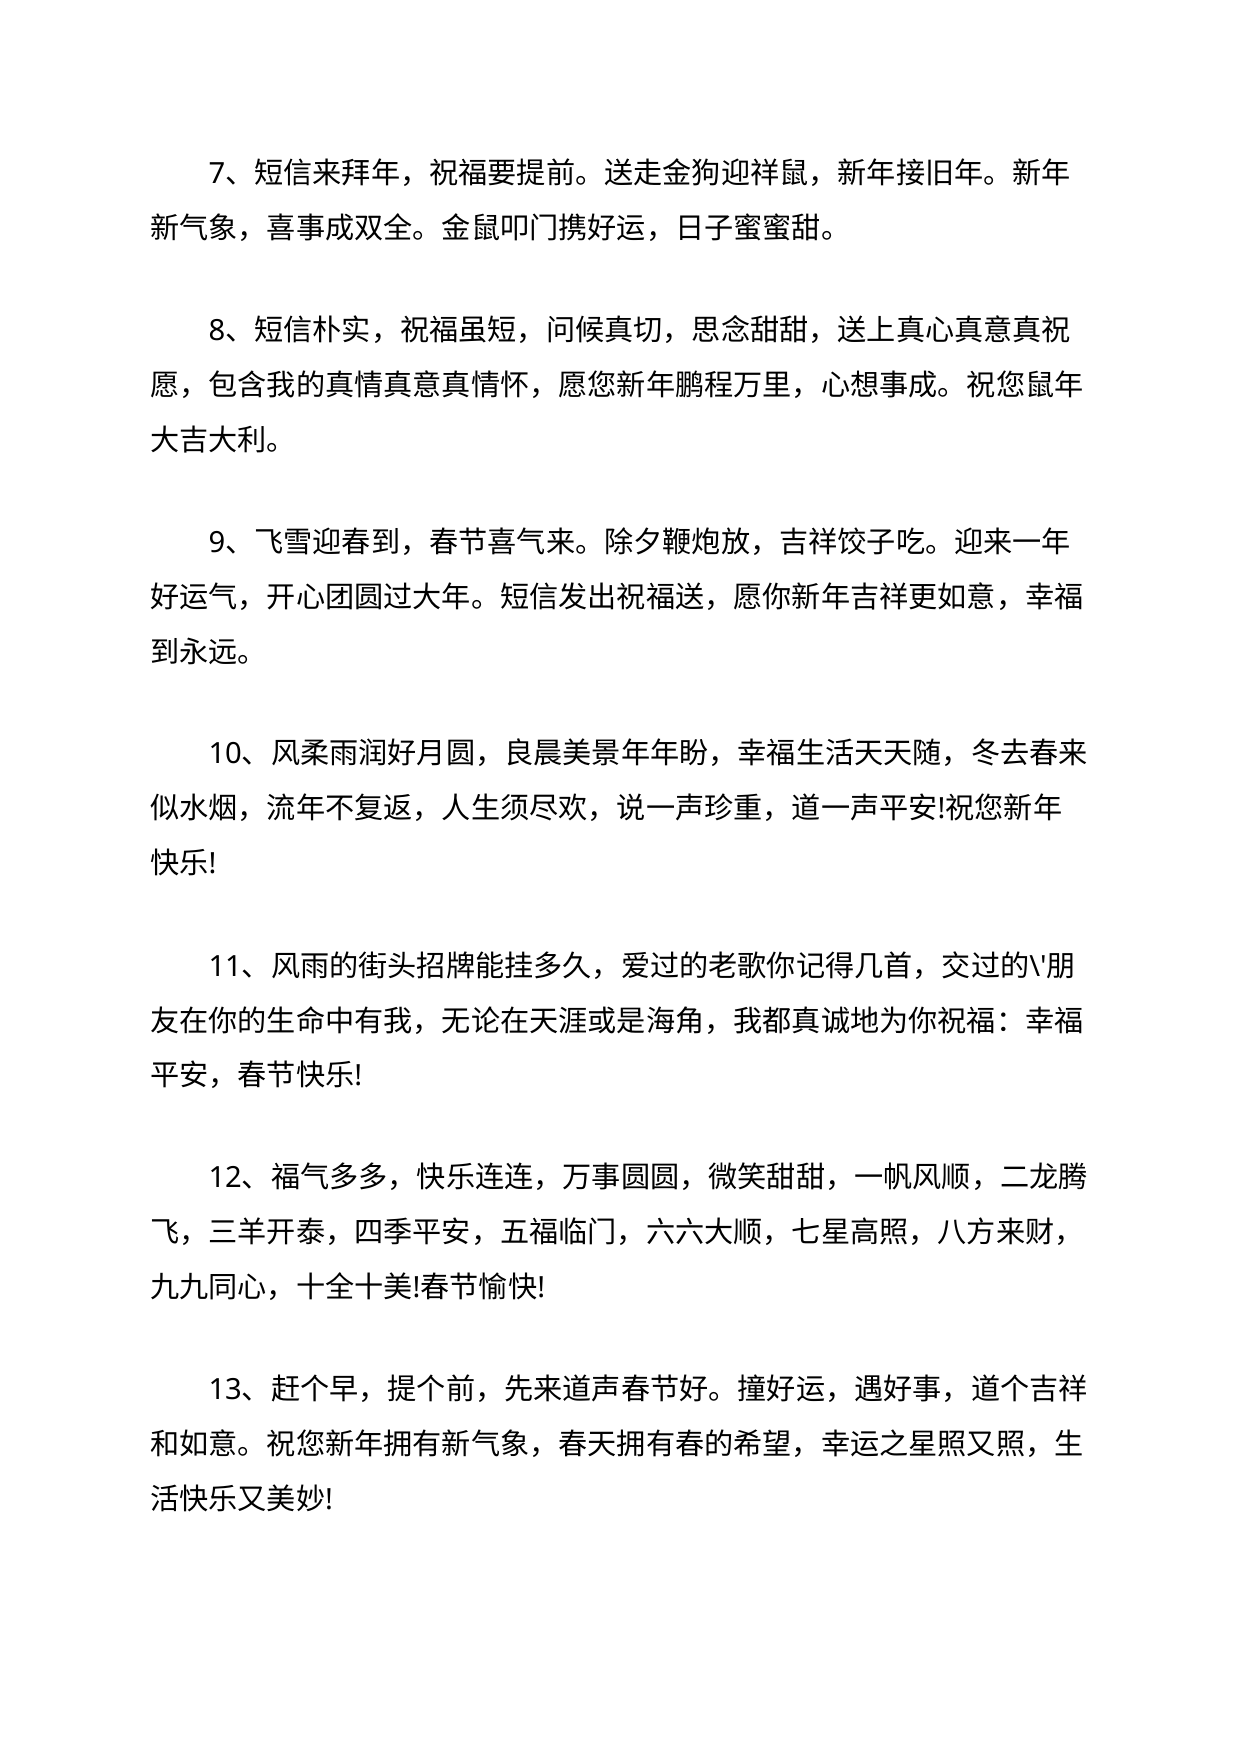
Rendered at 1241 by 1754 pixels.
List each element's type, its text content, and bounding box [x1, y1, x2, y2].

text 12、福气多多，快乐连连，万事圆圆，微笑甜甜，一帆风顺，二龙腾飞，三羊开泰，四季平安，五福临门，六六大顺，七星高照，八方来财，九九同心，十全十美!春节愉快! [150, 1154, 1090, 1306]
text 7、短信来拜年，祝福要提前。送走金狗迎祥鼠，新年接旧年。新年新气象，喜事成双全。金鼠叩门携好运，日子蜜蜜甜。 [150, 150, 1090, 247]
text 8、短信朴实，祝福虽短，问候真切，思念甜甜，送上真心真意真祝愿，包含我的真情真意真情怀，愿您新年鹏程万里，心想事成。祝您鼠年大吉大利。 [150, 307, 1090, 459]
text 11、风雨的街头招牌能挂多久，爱过的老歌你记得几首，交过的\'朋友在你的生命中有我，无论在天涯或是海角，我都真诚地为你祝福：幸福平安，春节快乐! [150, 942, 1090, 1094]
text 10、风柔雨润好月圆，良晨美景年年盼，幸福生活天天随，冬去春来似水烟，流年不复返，人生须尽欢，说一声珍重，道一声平安!祝您新年快乐! [150, 730, 1090, 882]
text 13、赶个早，提个前，先来道声春节好。撞好运，遇好事，道个吉祥和如意。祝您新年拥有新气象，春天拥有春的希望，幸运之星照又照，生活快乐又美妙! [150, 1366, 1090, 1518]
text 9、飞雪迎春到，春节喜气来。除夕鞭炮放，吉祥饺子吃。迎来一年好运气，开心团圆过大年。短信发出祝福送，愿你新年吉祥更如意，幸福到永远。 [150, 518, 1090, 671]
